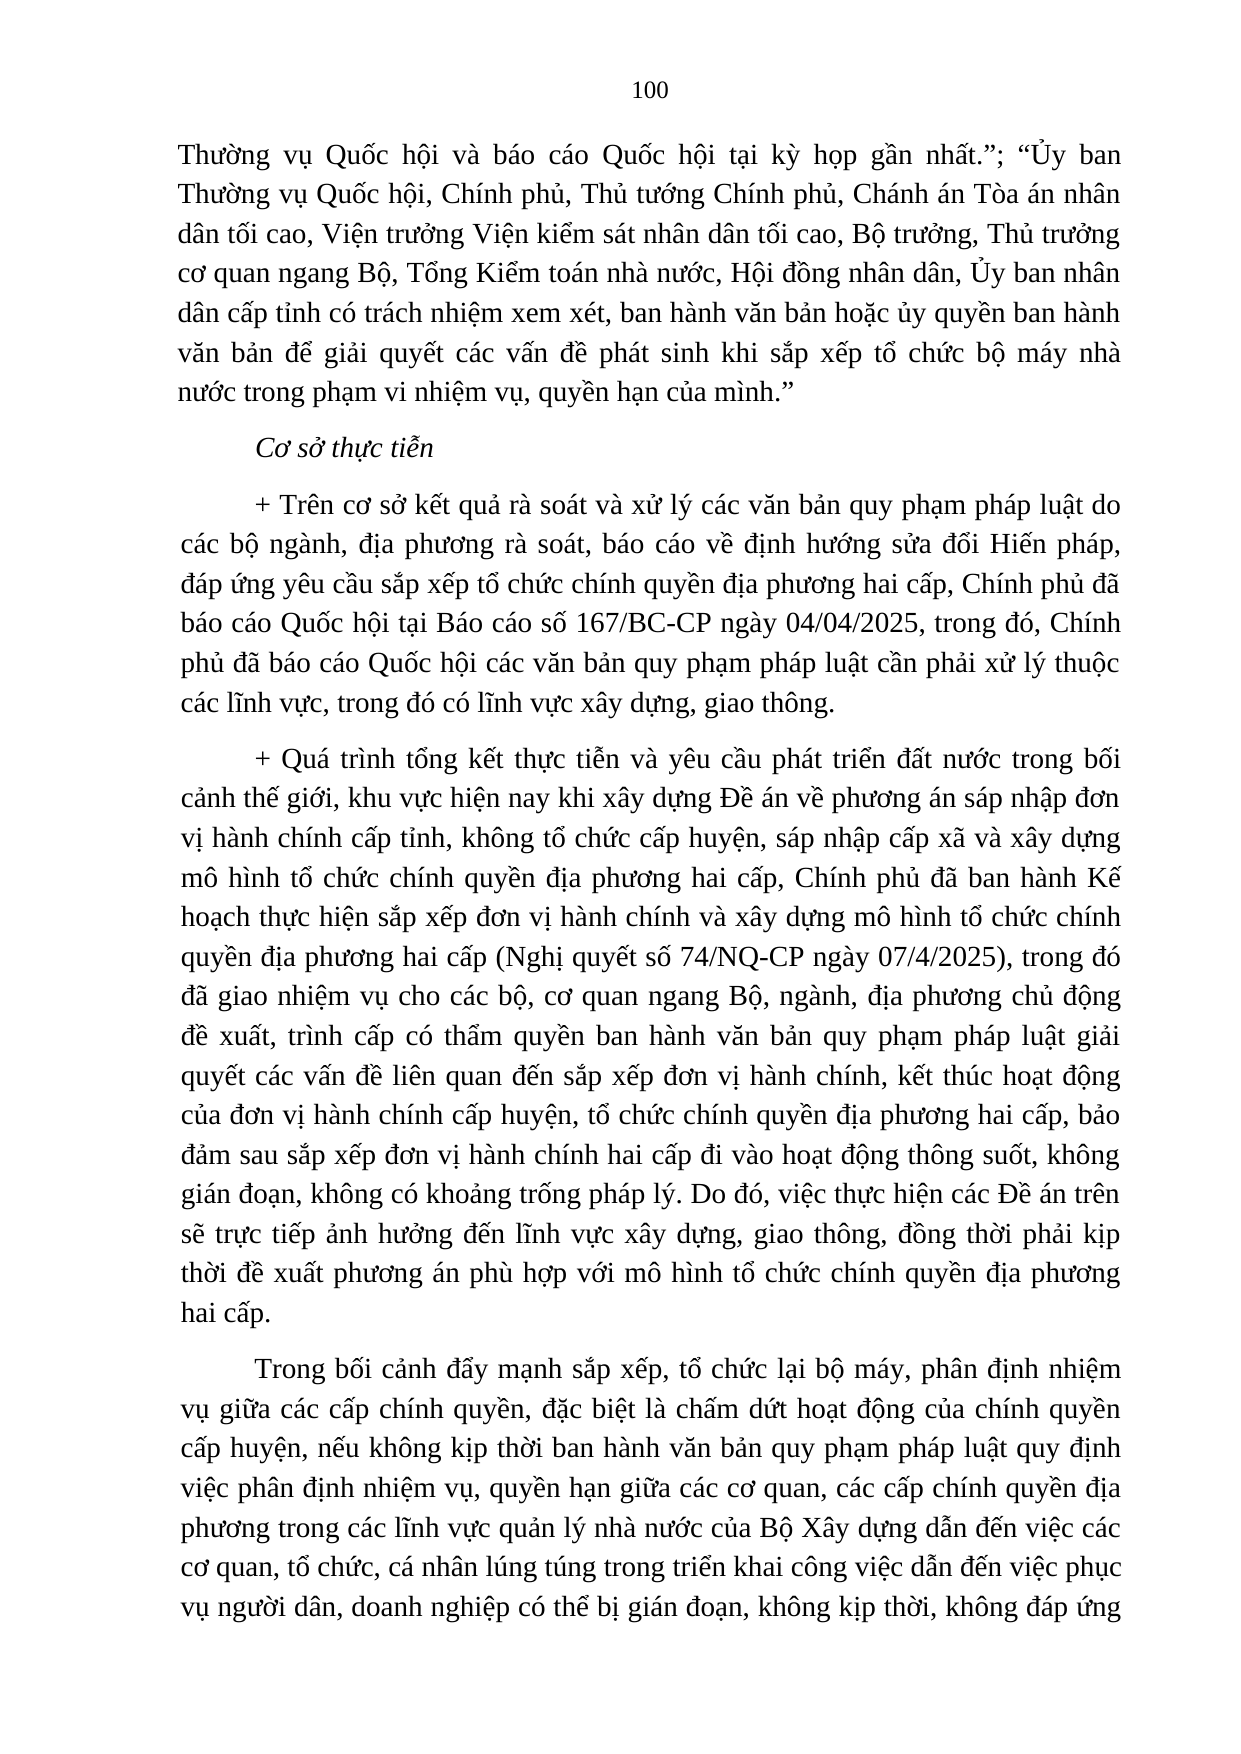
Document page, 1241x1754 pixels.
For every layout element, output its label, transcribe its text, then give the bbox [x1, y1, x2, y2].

text Cơ sở thực tiễn [181, 426, 1122, 466]
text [180, 1347, 1122, 1624]
text + Trên cơ sở kết quả rà soát và xử lý các văn bản quy phạm pháp luật do các bộ ngành, địa phương rà soát, báo cáo về định hướng sửa đổi Hiến pháp, đáp ứng yêu cầu sắp xếp tổ chức chính quyền địa phương hai cấp, Chính phủ đã báo cáo Quốc hội tại Báo cáo số 167/BC-CP ngày 04/04/2025, trong đó, Chính phủ đã báo cáo Quốc hội các văn bản quy phạm pháp luật cần phải xử lý thuộc các lĩnh vực, trong đó có lĩnh vực xây dựng, giao thông. [180, 482, 1122, 720]
text + Quá trình tổng kết thực tiễn và yêu cầu phát triển đất nước trong bối cảnh thế giới, khu vực hiện nay khi xây dựng Đề án về phương án sáp nhập đơn vị hành chính cấp tỉnh, không tổ chức cấp huyện, sáp nhập cấp xã và xây dựng mô hình tổ chức chính quyền địa phương hai cấp, Chính phủ đã ban hành Kế hoạch thực hiện sắp xếp đơn vị hành chính và xây dựng mô hình tổ chức chính quyền địa phương hai cấp (Nghị quyết số 74/NQ-CP ngày 07/4/2025), trong đó đã giao nhiệm vụ cho các bộ, cơ quan ngang Bộ, ngành, địa phương chủ động đề xuất, trình cấp có thẩm quyền ban hành văn bản quy phạm pháp luật giải quyết các vấn đề liên quan đến sắp xếp đơn vị hành chính, kết thúc hoạt động của đơn vị hành chính cấp huyện, tổ chức chính quyền địa phương hai cấp, bảo đảm sau sắp xếp đơn vị hành chính hai cấp đi vào hoạt động thông suốt, không gián đoạn, không có khoảng trống pháp lý. Do đó, việc thực hiện các Đề án trên sẽ trực tiếp ảnh hưởng đến lĩnh vực xây dựng, giao thông, đồng thời phải kịp thời đề xuất phương án phù hợp với mô hình tổ chức chính quyền địa phương hai cấp. [181, 737, 1122, 1330]
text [177, 132, 1122, 409]
